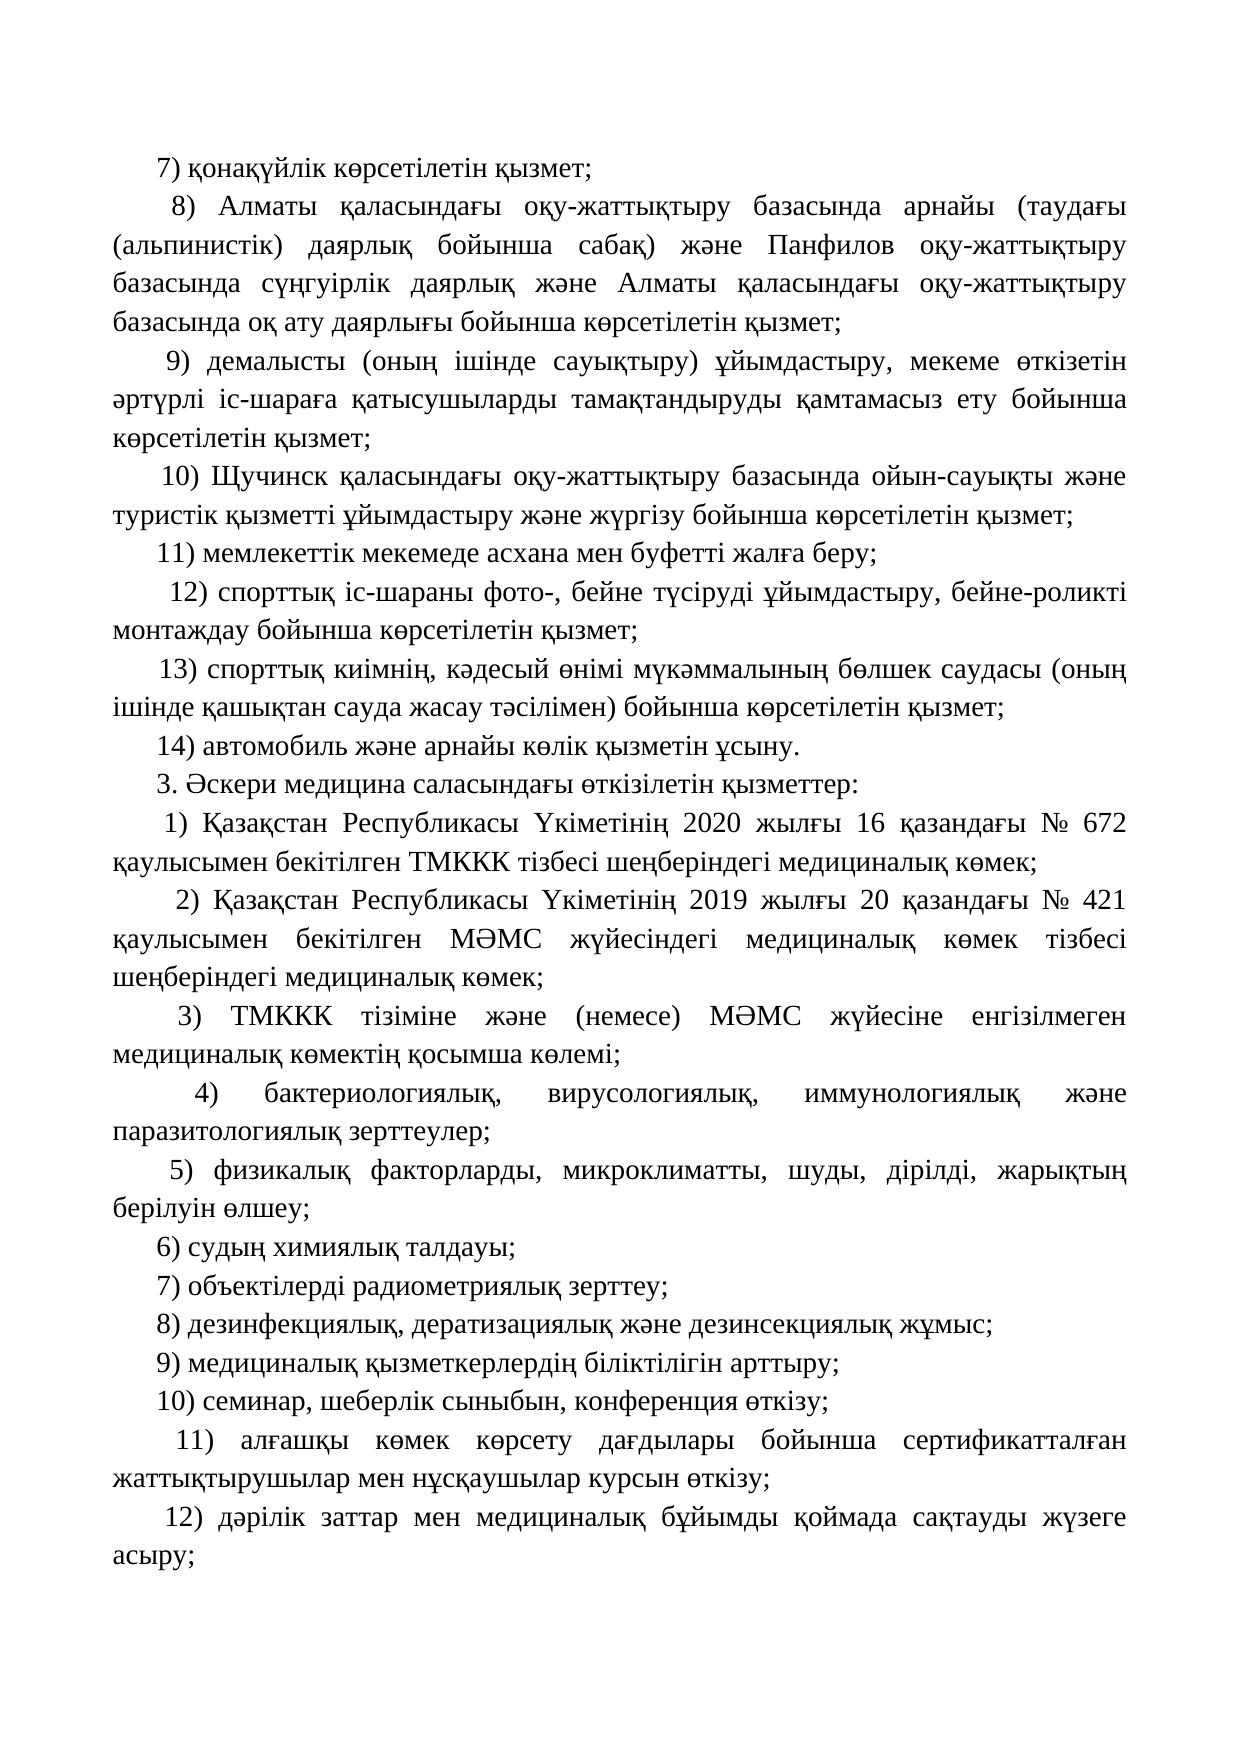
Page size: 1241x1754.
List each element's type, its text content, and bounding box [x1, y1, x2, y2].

text 8) дезинфекциялық, дератизациялық және дезинсекциялық жұмыс; [112, 1306, 1128, 1340]
text 7) объектілерді радиометриялық зерттеу; [112, 1268, 1128, 1301]
text 11) алғашқы көмек көрсету дағдылары бойынша сертификатталған жаттықтырушылар мен нұсқаушылар курсын өткізу; [112, 1422, 1128, 1494]
text 1) Қазақстан Республикасы Үкіметінің 2020 жылғы 16 қазандағы № 672 қаулысымен бекітілген ТМККК тізбесі шеңберіндегі медициналық көмек; [112, 805, 1128, 877]
text 6) судың химиялық талдауы; [112, 1229, 1128, 1263]
text 2) Қазақстан Республикасы Үкіметінің 2019 жылғы 20 қазандағы № 421 қаулысымен бекітілген МӘМС жүйесіндегі медициналық көмек тізбесі шеңберіндегі медициналық көмек; [112, 882, 1128, 993]
text 3. Әскери медицина саласындағы өткізілетін қызметтер: [112, 767, 1128, 800]
text 9) демалысты (оның ішінде сауықтыру) ұйымдастыру, мекеме өткізетін әртүрлі іс-шараға қатысушыларды тамақтандыруды қамтамасыз ету бойынша көрсетілетін қызмет; [112, 343, 1128, 453]
text 12) спорттық іс-шараны фото-, бейне түсіруді ұйымдастыру, бейне-роликті монтаждау бойынша көрсетілетін қызмет; [112, 574, 1128, 646]
text 5) физикалық факторларды, микроклиматты, шуды, дірілді, жарықтың берілуін өлшеу; [112, 1152, 1128, 1224]
text 10) Щучинск қаласындағы оқу-жаттықтыру базасында ойын-сауықты және туристік қызметті ұйымдастыру және жүргізу бойынша көрсетілетін қызмет; [112, 458, 1128, 530]
text 4) бактериологиялық, вирусологиялық, иммунологиялық және паразитологиялық зерттеулер; [112, 1075, 1128, 1147]
text 9) медициналық қызметкерлердің біліктілігін арттыру; [112, 1345, 1128, 1378]
text 10) семинар, шеберлік сыныбын, конференция өткізу; [112, 1383, 1128, 1417]
text 14) автомобиль және арнайы көлік қызметін ұсыну. [112, 728, 1128, 762]
text 3) ТМККК тізіміне және (немесе) МӘМС жүйесіне енгізілмеген медициналық көмектің қосымша көлемі; [112, 998, 1128, 1070]
text 11) мемлекеттік мекемеде асхана мен буфетті жалға беру; [112, 535, 1128, 569]
text 12) дәрілік заттар мен медициналық бұйымды қоймада сақтауды жүзеге асыру; [112, 1499, 1128, 1571]
text 7) қонақүйлік көрсетілетін қызмет; [112, 150, 1128, 183]
text 13) спорттық киімнің, кәдесый өнімі мүкәммалының бөлшек саудасы (оның ішінде қашықтан сауда жасау тәсілімен) бойынша көрсетілетін қызмет; [112, 651, 1128, 723]
text 8) Алматы қаласындағы оқу-жаттықтыру базасында арнайы (таудағы (альпинистік) даярлық бойынша сабақ) және Панфилов оқу-жаттықтыру базасында сүңгуірлік даярлық және Алматы қаласындағы оқу-жаттықтыру базасында оқ ату даярлығы бойынша көрсетілетін қызмет; [112, 188, 1128, 338]
